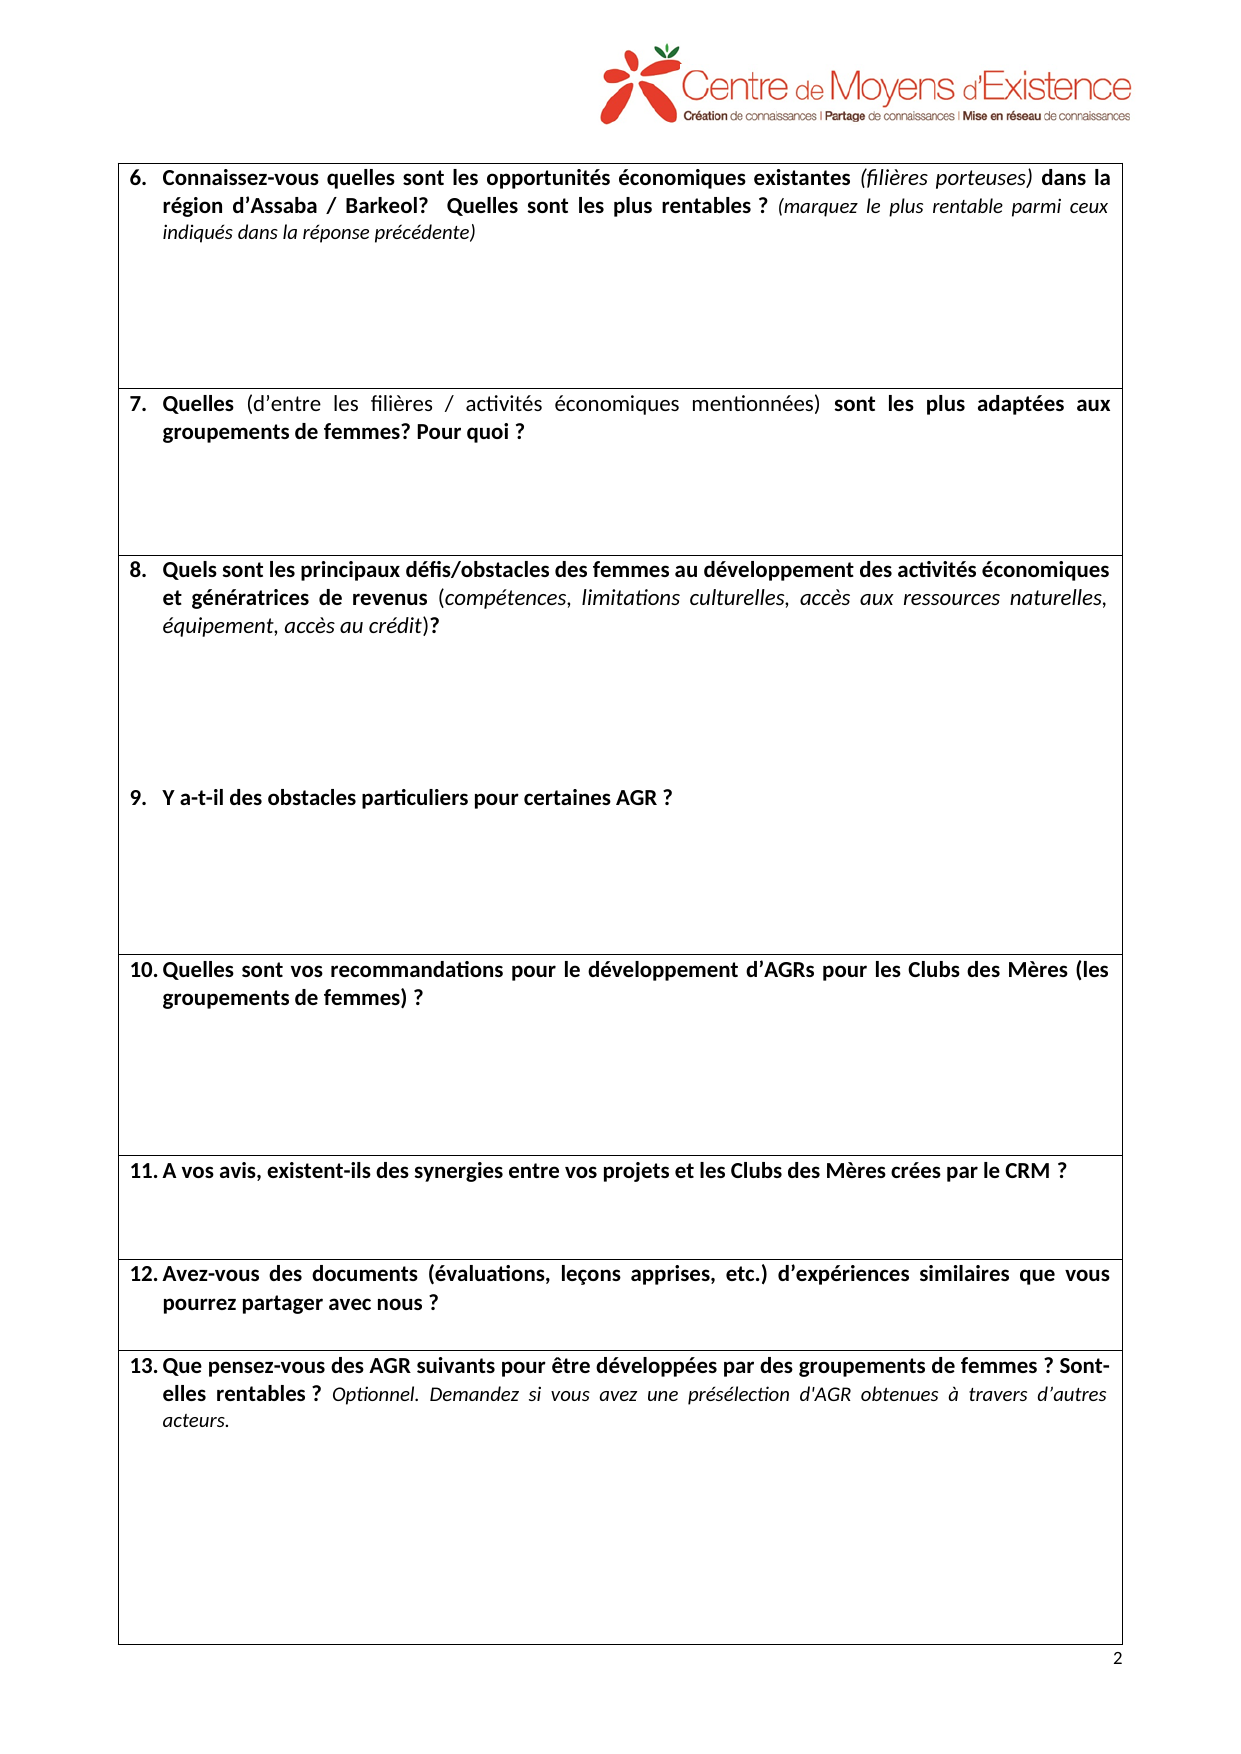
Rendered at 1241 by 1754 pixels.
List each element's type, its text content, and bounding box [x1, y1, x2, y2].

table_cell A vos avis, existent-ils des synergies entre vos projets et les Clubs des Mères crées par le CRM ? [119, 1156, 1122, 1258]
table_cell Quels sont les principaux défis/obstacles des femmes au développement des activités économiques et génératrices de revenus (compétences, limitations culturelles, accès aux ressources naturelles, équipement, accès au crédit)? Y a-t-il des obstacles particuliers pour certaines AGR ? [119, 556, 1122, 954]
picture [594, 33, 1142, 134]
table_cell Avez-vous des documents (évaluations, leçons apprises, etc.) d’expériences similaires que vous pourrez partager avec nous ? [119, 1260, 1122, 1350]
table_cell Quelles (d’entre les filières / activités économiques mentionnées) sont les plus adaptées aux groupements de femmes? Pour quoi ? [119, 389, 1122, 554]
table_cell Connaissez-vous quelles sont les opportunités économiques existantes (filières porteuses) dans la région d’Assaba / Barkeol? Quelles sont les plus rentables ? (marquez le plus rentable parmi ceux indiqués dans la réponse précédente) [119, 164, 1122, 388]
table_cell Quelles sont vos recommandations pour le développement d’AGRs pour les Clubs des Mères (les groupements de femmes) ? [119, 955, 1122, 1155]
table_cell Que pensez-vous des AGR suivants pour être développées par des groupements de femmes ? Sont-elles rentables ? Optionnel. Demandez si vous avez une présélection d'AGR obtenues à travers d’autres acteurs. [119, 1351, 1122, 1644]
